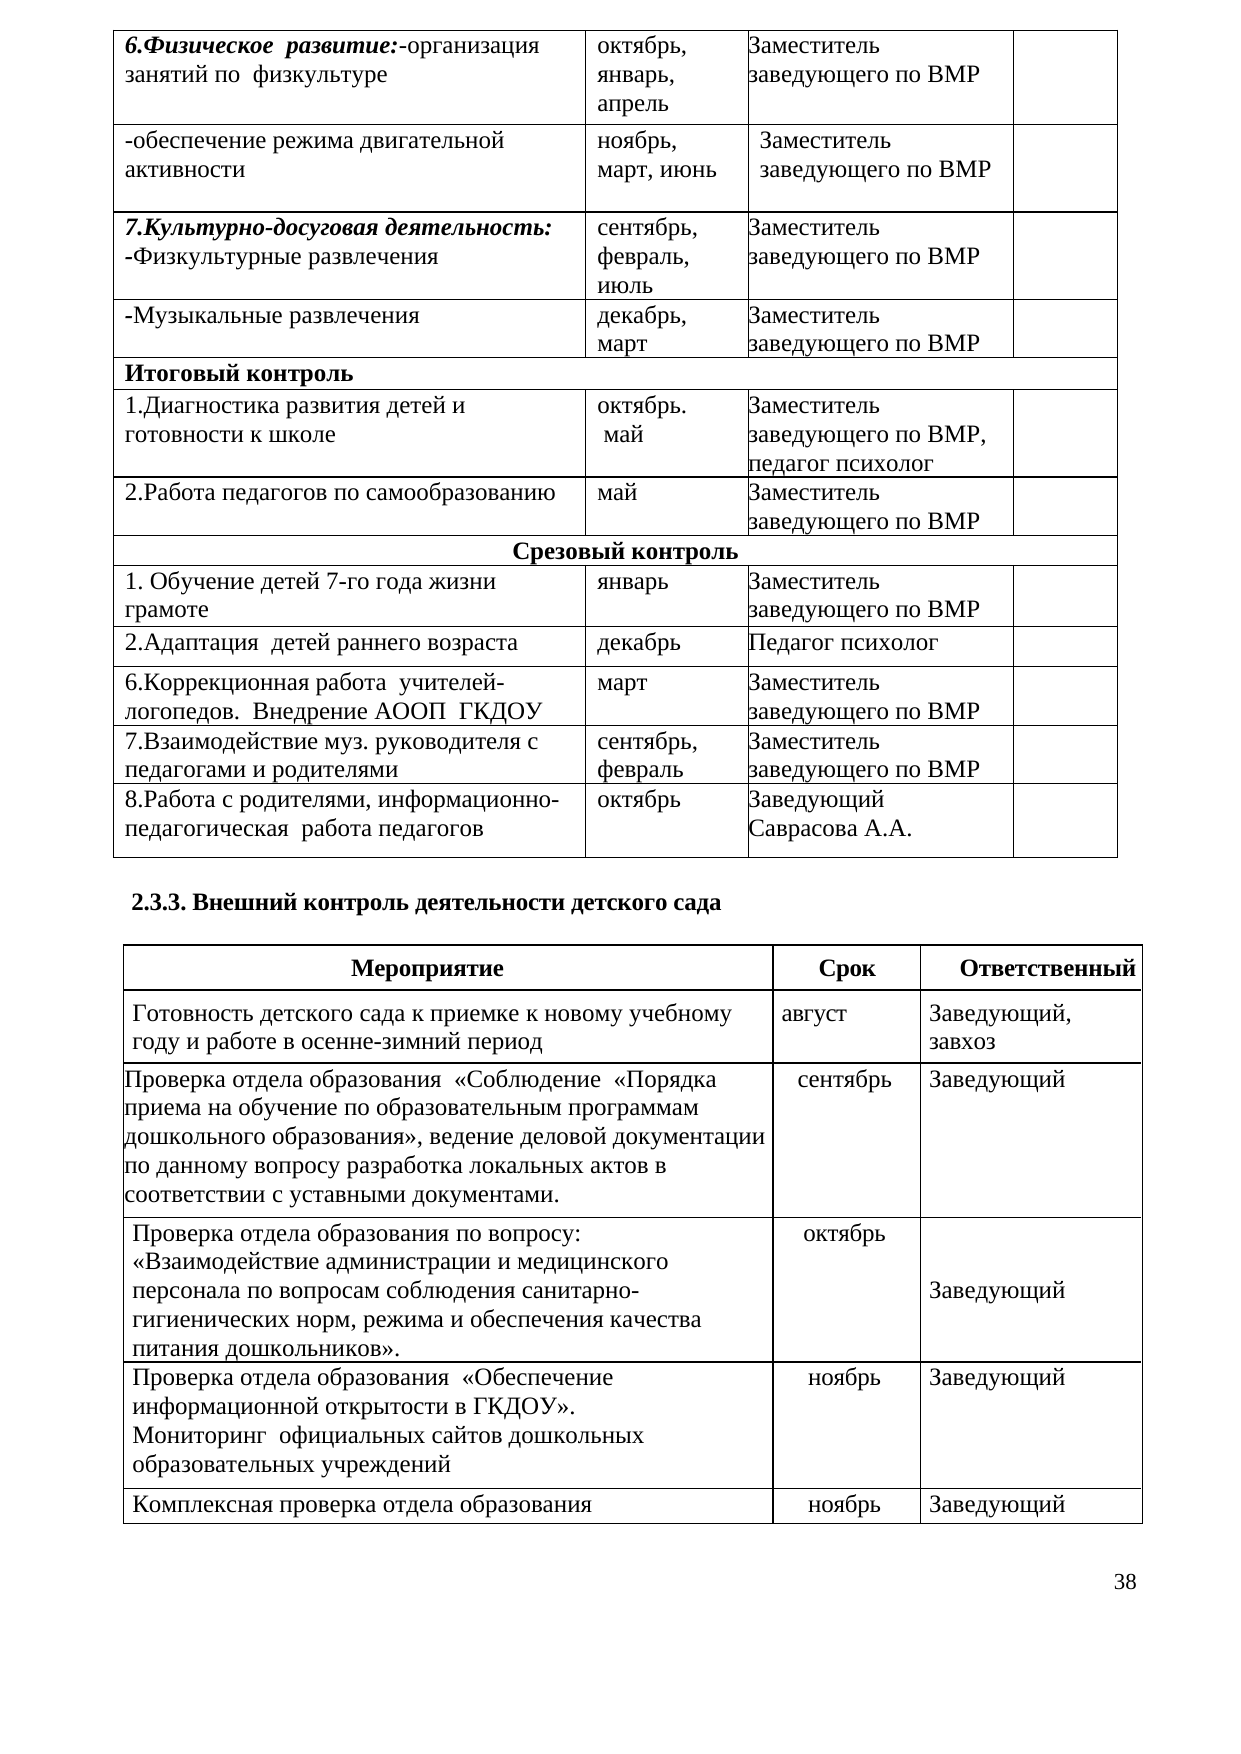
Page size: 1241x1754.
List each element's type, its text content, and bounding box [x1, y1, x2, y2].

table_cell октябрь. май [586, 390, 748, 476]
table_cell Заместитель заведующего по ВМР [749, 667, 1013, 725]
table_cell Заведующий [921, 1062, 1142, 1217]
table_cell август [774, 991, 920, 1062]
table_cell октябрь [586, 784, 748, 857]
table_cell май [586, 478, 748, 535]
table_cell [1014, 125, 1117, 211]
table_cell декабрь, март [586, 300, 748, 357]
table_cell [1014, 213, 1117, 299]
table_cell [1014, 566, 1117, 626]
table_cell Заместитель заведующего по ВМР [749, 566, 1013, 626]
table_cell 1.Диагностика развития детей и готовности к школе [114, 390, 585, 476]
table_cell сентябрь, февраль, июль [586, 213, 748, 299]
table_cell Заместитель заведующего по ВМР [749, 726, 1013, 783]
text 2.3.3. Внешний контроль деятельности детского сада [125, 887, 1137, 916]
table_cell октябрь, январь, апрель [586, 31, 748, 124]
table_cell 8.Работа с родителями, информационно-педагогическая работа педагогов [114, 784, 585, 857]
table_cell 6.Физическое развитие:-организация занятий по физкультуре [114, 31, 585, 124]
table_cell -Музыкальные развлечения [114, 300, 585, 357]
table_cell ноябрь [774, 1363, 920, 1488]
table_cell [1014, 478, 1117, 535]
table_cell март [586, 667, 748, 725]
table_cell Заместитель заведующего по ВМР [749, 213, 1013, 299]
table_cell 1. Обучение детей 7-го года жизни грамоте [114, 566, 585, 626]
table_cell Заместитель заведующего по ВМР [749, 300, 1013, 357]
table_cell Заведующий, завхоз [921, 989, 1142, 1062]
table_cell ноябрь, март, июнь [586, 125, 748, 211]
table_header Мероприятие [124, 946, 772, 989]
table_cell ноябрь [774, 1489, 920, 1523]
table_cell Заведующий [921, 1488, 1142, 1523]
table_cell сентябрь, февраль [586, 726, 748, 783]
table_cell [749, 31, 1013, 124]
table_cell Заведующий [921, 1361, 1142, 1488]
table_cell Проверка отдела образования «Обеспечение информационной открытости в ГКДОУ». Мониторинг официальных сайтов дошкольных образовательных учреждений [124, 1363, 772, 1488]
table_cell 2.Работа педагогов по самообразованию [114, 478, 585, 535]
table_cell октябрь [774, 1218, 920, 1361]
table_cell [1014, 784, 1117, 857]
table_header Ответственный [921, 946, 1142, 989]
table_header Срок [774, 946, 920, 989]
table_cell декабрь [586, 627, 748, 666]
table_cell Заместитель заведующего по ВМР, педагог психолог [749, 390, 1013, 476]
table_cell 7.Взаимодействие муз. руководителя с педагогами и родителями [114, 726, 585, 783]
table_cell январь [586, 566, 748, 626]
table_cell 2.Адаптация детей раннего возраста [114, 627, 585, 666]
table_cell [1014, 31, 1117, 124]
table_cell [1014, 667, 1117, 725]
table_cell -обеспечение режима двигательной активности [114, 125, 585, 211]
table_cell [1014, 627, 1117, 666]
table_cell Заместитель заведующего по ВМР [749, 478, 1013, 535]
table_cell Проверка отдела образования по вопросу: «Взаимодействие администрации и медицинского персонала по вопросам соблюдения санитарно-гигиенических норм, режима и обеспечения качества питания дошкольников». [124, 1218, 772, 1361]
table_cell 6.Коррекционная работа учителей-логопедов. Внедрение АООП ГКДОУ [114, 667, 585, 725]
table_cell Готовность детского сада к приемке к новому учебному году и работе в осенне-зимний период [124, 991, 772, 1062]
table_cell сентябрь [774, 1064, 920, 1217]
table_cell Заведующий Саврасова А.А. [749, 784, 1013, 857]
table_cell Педагог психолог [749, 627, 1013, 666]
table_cell Срезовый контроль [114, 536, 1117, 565]
table_cell [1014, 390, 1117, 476]
table_cell [1014, 726, 1117, 783]
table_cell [124, 1489, 772, 1523]
table_cell Итоговый контроль [114, 358, 1117, 389]
table_cell 7.Культурно-досуговая деятельность: -Физкультурные развлечения [114, 213, 585, 299]
table_cell [1014, 300, 1117, 357]
table_cell Заведующий [921, 1217, 1142, 1361]
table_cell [749, 125, 1013, 211]
